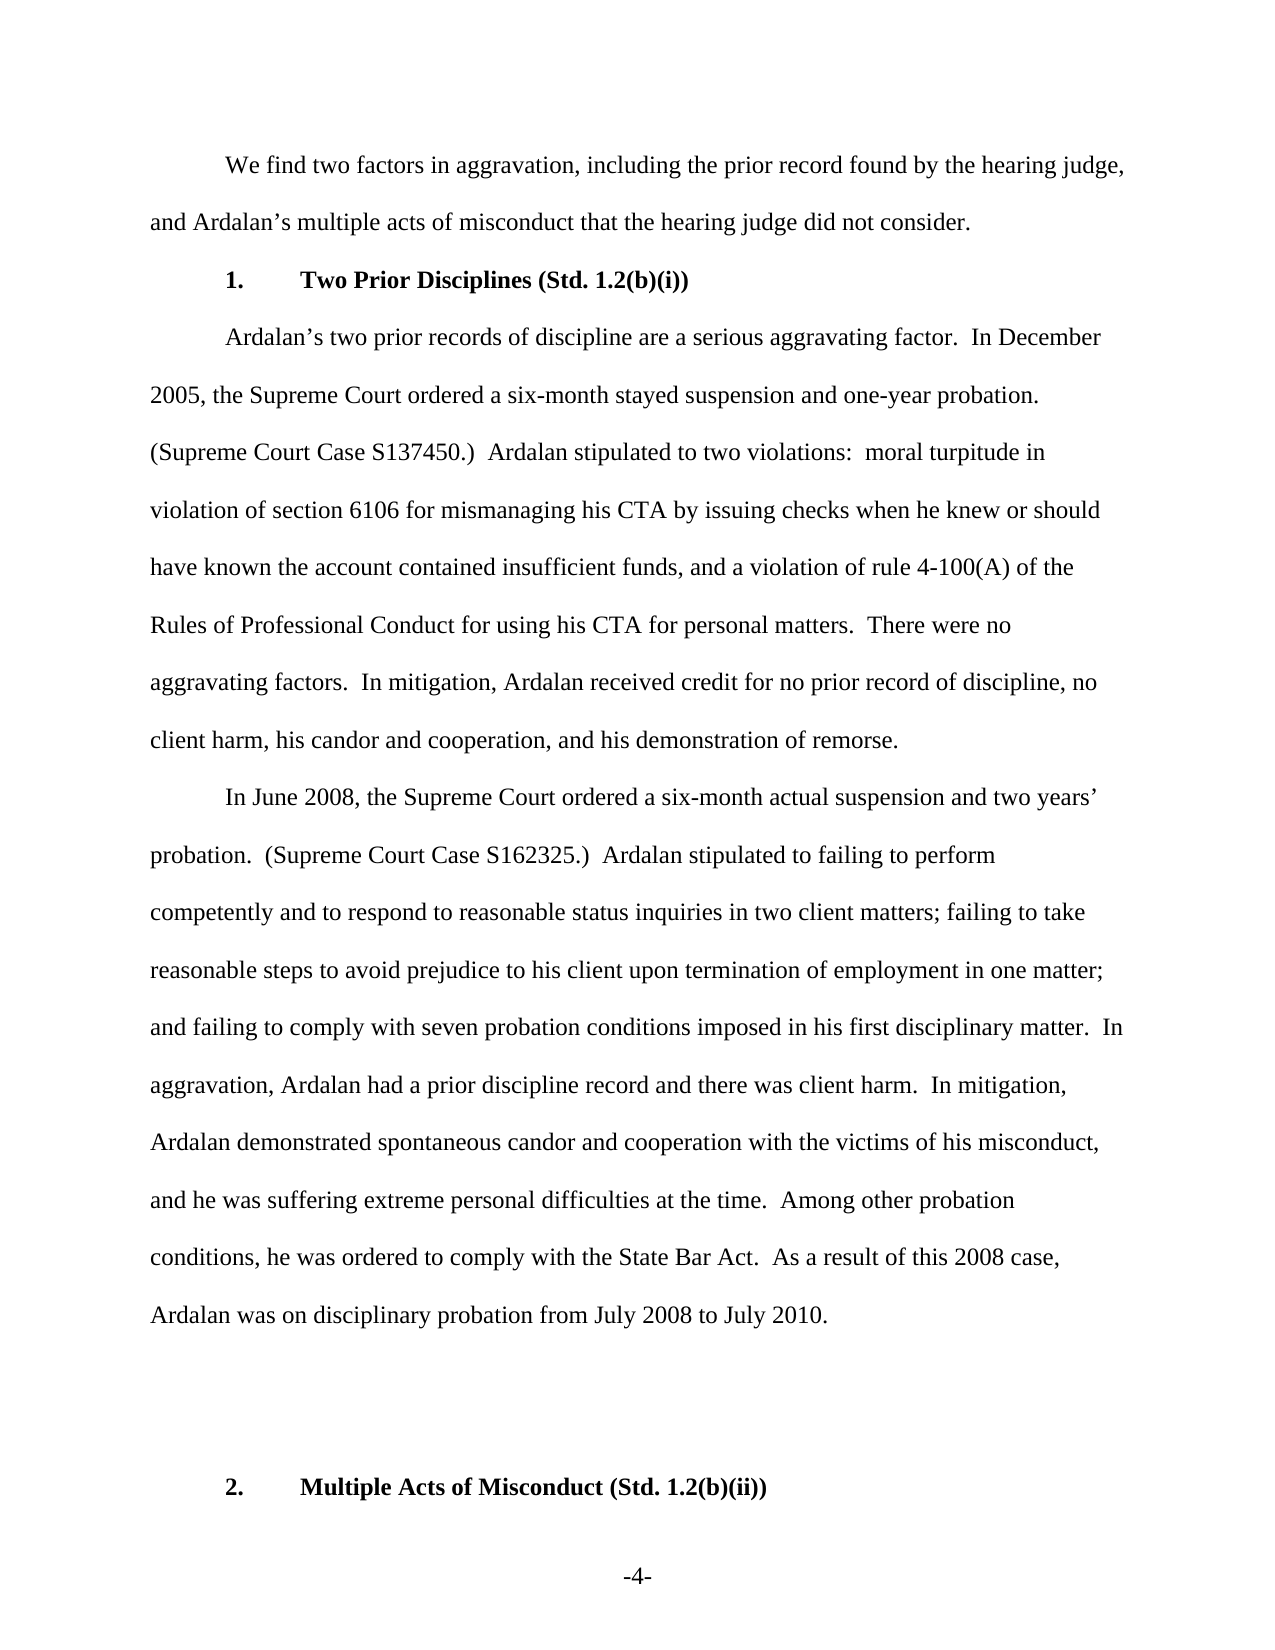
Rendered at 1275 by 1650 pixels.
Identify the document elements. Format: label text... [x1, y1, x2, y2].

list Two Prior Disciplines (Std. 1.2(b)(i)) [225, 265, 1125, 294]
text Ardalan’s two prior records of discipline are a serious aggravating factor. In December 2005, the Supreme Court ordered a six-month stayed suspension and one-year probation. (Supreme Court Case S137450.) Ardalan stipulated to two violations: moral turpitude in violation of section 6106 for mismanaging his CTA by issuing checks when he knew or should have known the account contained insufficient funds, and a violation of rule 4-100(A) of the Rules of Professional Conduct for using his CTA for personal matters. There were no aggravating factors. In mitigation, Ardalan received credit for no prior record of discipline, no client harm, his candor and cooperation, and his demonstration of remorse. [150, 322, 1125, 754]
list Multiple Acts of Misconduct (Std. 1.2(b)(ii)) [225, 1472, 1125, 1501]
text We find two factors in aggravation, including the prior record found by the hearing judge, and Ardalan’s multiple acts of misconduct that the hearing judge did not consider. [150, 150, 1125, 236]
text In June 2008, the Supreme Court ordered a six-month actual suspension and two years’ probation. (Supreme Court Case S162325.) Ardalan stipulated to failing to perform competently and to respond to reasonable status inquiries in two client matters; failing to take reasonable steps to avoid prejudice to his client upon termination of employment in one matter; and failing to comply with seven probation conditions imposed in his first disciplinary matter. In aggravation, Ardalan had a prior discipline record and there was client harm. In mitigation, Ardalan demonstrated spontaneous candor and cooperation with the victims of his misconduct, and he was suffering extreme personal difficulties at the time. Among other probation conditions, he was ordered to comply with the State Bar Act. As a result of this 2008 case, Ardalan was on disciplinary probation from July 2008 to July 2010. [150, 782, 1125, 1329]
